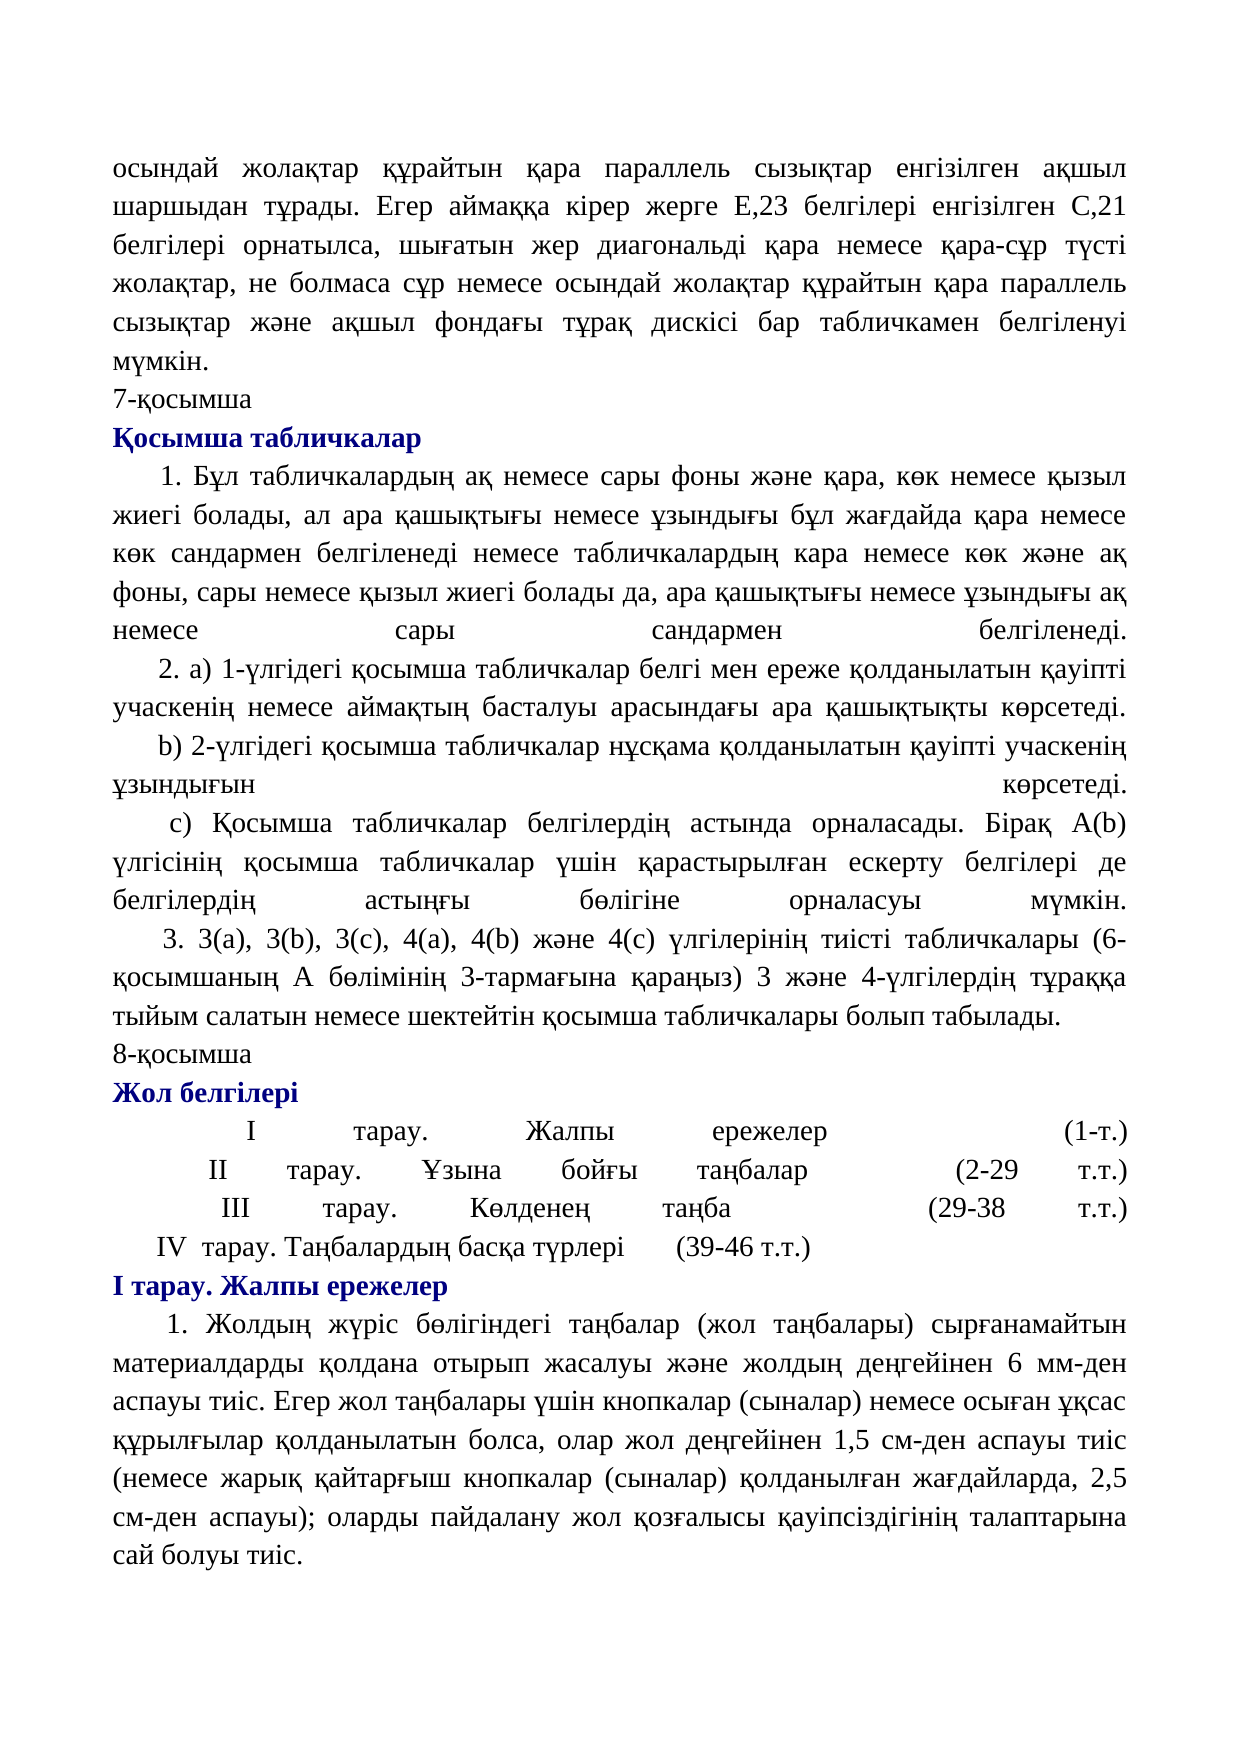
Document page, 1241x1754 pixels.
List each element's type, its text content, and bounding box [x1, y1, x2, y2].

text I тарау. Жалпы ережелер (1-т.) II тарау. Ұзына бойғы таңбалар (2-29 т.т.) III тарау. Көлденең таңба (29-38 т.т.) ІV тарау. Таңбалардың басқа түрлері (39-46 т.т.) [112, 1113, 1128, 1263]
text I тарау. Жалпы ережелер [112, 1268, 1128, 1301]
text 1. Бұл табличкалардың ақ немесе сары фоны және қара, көк немесе қызыл жиегі болады, ал ара қашықтығы немесе ұзындығы бұл жағдайда қара немесе көк сандармен белгіленеді немесе табличкалардың кара немесе көк және ақ фоны, сары немесе қызыл жиегі болады да, ара қашықтығы немесе ұзындығы ақ немесе сары сандармен белгіленеді. 2. а) 1-үлгідегі қосымша табличкалар белгі мен ереже қолданылатын қауіпті учаскенің немесе аймақтың басталуы арасындағы ара қашықтықты көрсетеді. b) 2-үлгідегі қосымша табличкалар нұсқама қолданылатын қауіпті учаскенің ұзындығын көрсетеді. с) Қосымша табличкалар белгілердің астында орналасады. Бірақ А(b) үлгісінің қосымша табличкалар үшін қарастырылған ескерту белгілері де белгілердің астыңғы бөлігіне орналасуы мүмкін. 3. 3(а), 3(b), 3(с), 4(а), 4(b) және 4(с) үлгілерінің тиісті табличкалары (6-қосымшаның А бөлімінің 3-тармағына қараңыз) 3 және 4-үлгілердің тұраққа тыйым салатын немесе шектейтін қосымша табличкалары болып табылады. [112, 458, 1128, 1031]
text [112, 150, 1128, 376]
text 1. Жолдың жүріс бөлігіндегі таңбалар (жол таңбалары) сырғанамайтын материалдарды қолдана отырып жасалуы және жолдың деңгейінен 6 мм-ден аспауы тиіс. Егер жол таңбалары үшін кнопкалар (сыналар) немесе осыған ұқсас құрылғылар қолданылатын болса, олар жол деңгейінен 1,5 см-ден аспауы тиіс (немесе жарық қайтарғыш кнопкалар (сыналар) қолданылған жағдайларда, 2,5 см-ден аспауы); оларды пайдалану жол қозғалысы қауіпсіздігінің талаптарына сай болуы тиіс. [112, 1306, 1128, 1571]
text Жол белгілері [112, 1075, 1128, 1108]
text Қосымша табличкалар [112, 420, 1128, 453]
text 8-қосымша [112, 1036, 1128, 1070]
text 7-қосымша [112, 381, 1128, 415]
